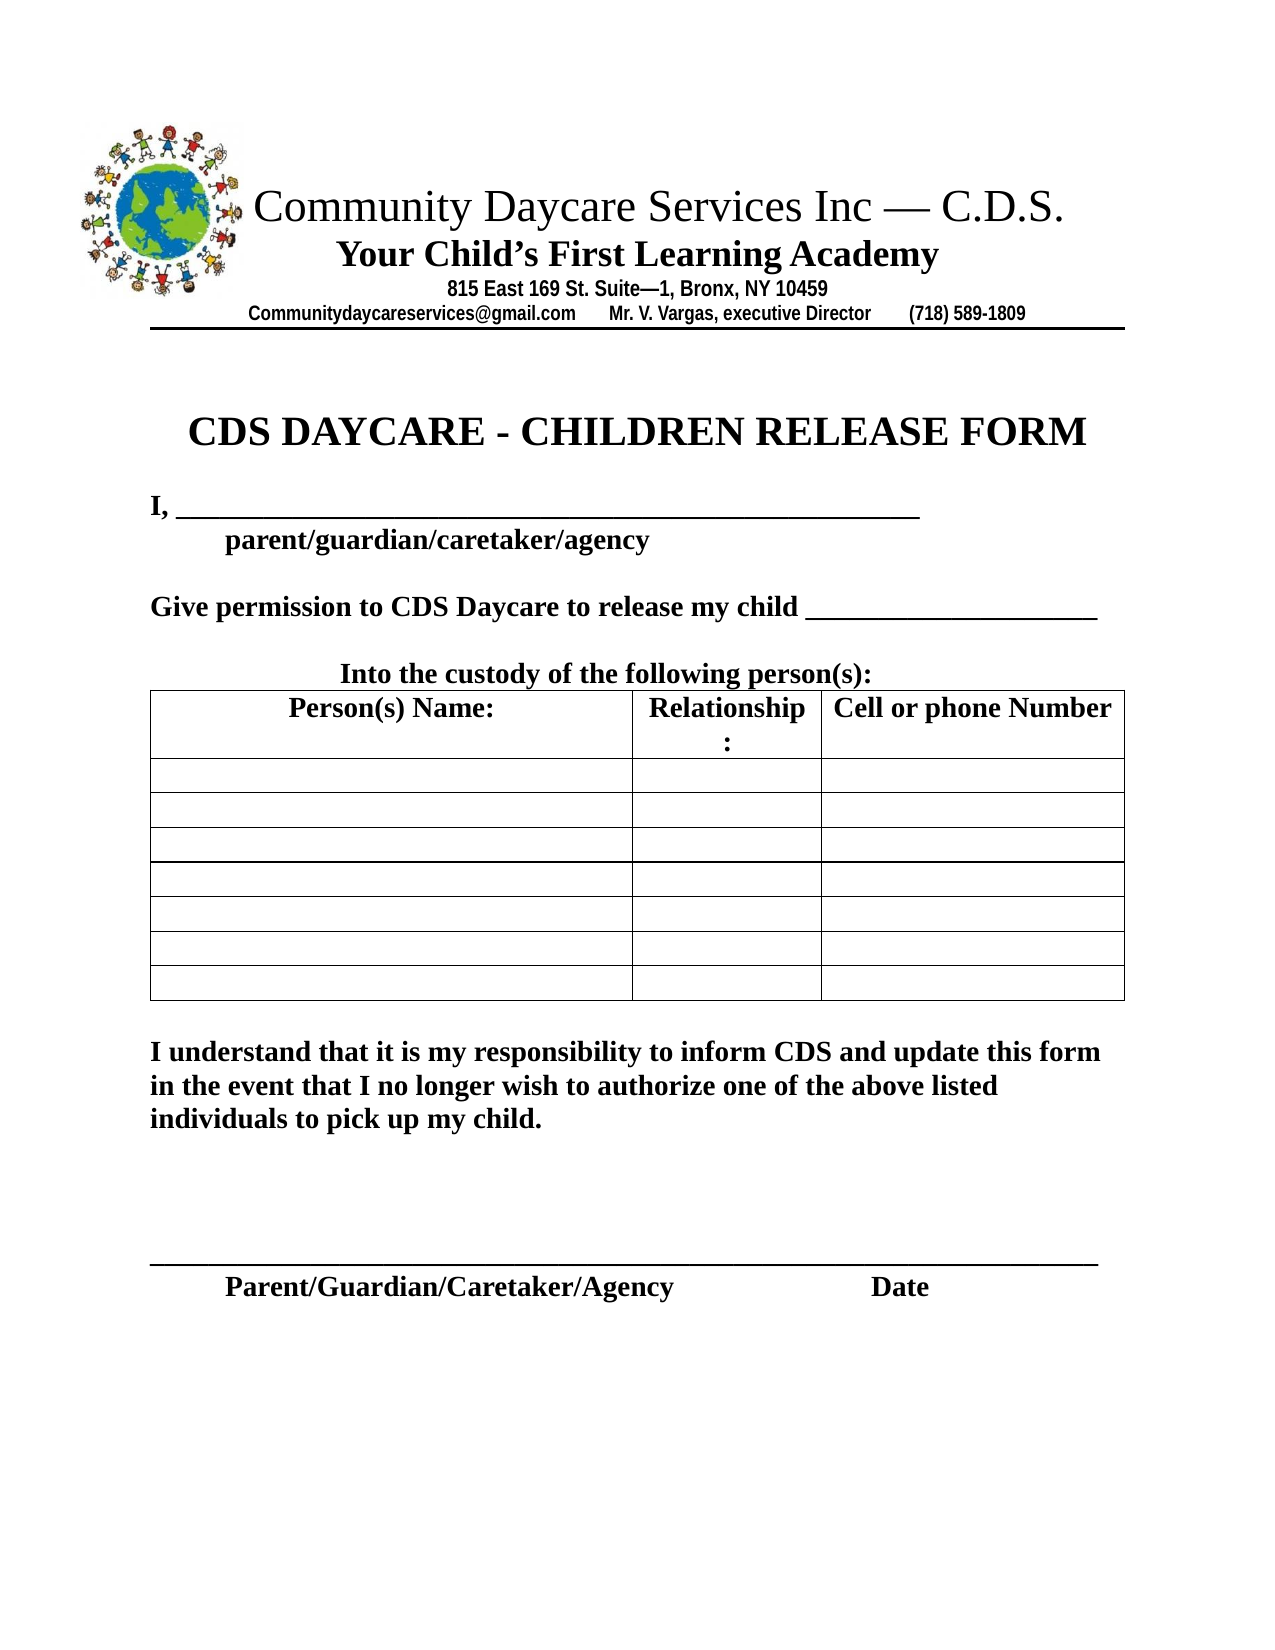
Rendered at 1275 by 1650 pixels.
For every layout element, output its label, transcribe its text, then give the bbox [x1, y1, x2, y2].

table_cell [151, 897, 632, 931]
table_cell [151, 932, 632, 965]
table_cell [633, 966, 821, 1000]
table_cell [633, 932, 821, 965]
table_cell [633, 828, 821, 861]
table_header Relationship: [633, 691, 821, 758]
text CDS DAYCARE - CHILDREN RELEASE FORM [150, 407, 1125, 455]
table_cell [822, 828, 1124, 861]
table_cell [633, 759, 821, 792]
title 815 East 169 St. Suite—1, Bronx, NY 10459 [150, 274, 1125, 301]
text Community Daycare Services Inc — C.D.S. [244, 179, 1125, 231]
table_cell [151, 863, 632, 896]
table_cell [822, 966, 1124, 1000]
table_cell [151, 793, 632, 827]
table_cell [633, 793, 821, 827]
table_cell [633, 897, 821, 931]
table_cell [151, 828, 632, 861]
title Communitydaycareservices@gmail.com Mr. V. Vargas, executive Director (718) 589-1809 [150, 301, 1125, 327]
text Give permission to CDS Daycare to release my child ____________________ [150, 589, 1125, 622]
table_cell [151, 966, 632, 1000]
table_cell [822, 759, 1124, 792]
text I understand that it is my responsibility to inform CDS and update this form in the event that I no longer wish to authorize one of the above listed individuals to pick up my child. [150, 1034, 1125, 1135]
table_cell [822, 897, 1124, 931]
table_cell [822, 932, 1124, 965]
table_cell [633, 863, 821, 896]
table_cell [151, 759, 632, 792]
text _________________________________________________________________ Parent/Guardian/Caretaker/Agency Date [150, 1236, 1125, 1303]
picture [79, 122, 244, 299]
text I, ___________________________________________________ parent/guardian/caretaker/agency [150, 488, 1125, 555]
table_header Person(s) Name: [151, 691, 632, 758]
text Your Child’s First Learning Academy [244, 231, 1125, 274]
table_header Cell or phone Number [822, 691, 1124, 758]
text Into the custody of the following person(s): [150, 656, 1125, 689]
table_cell [822, 863, 1124, 896]
table_cell [822, 793, 1124, 827]
